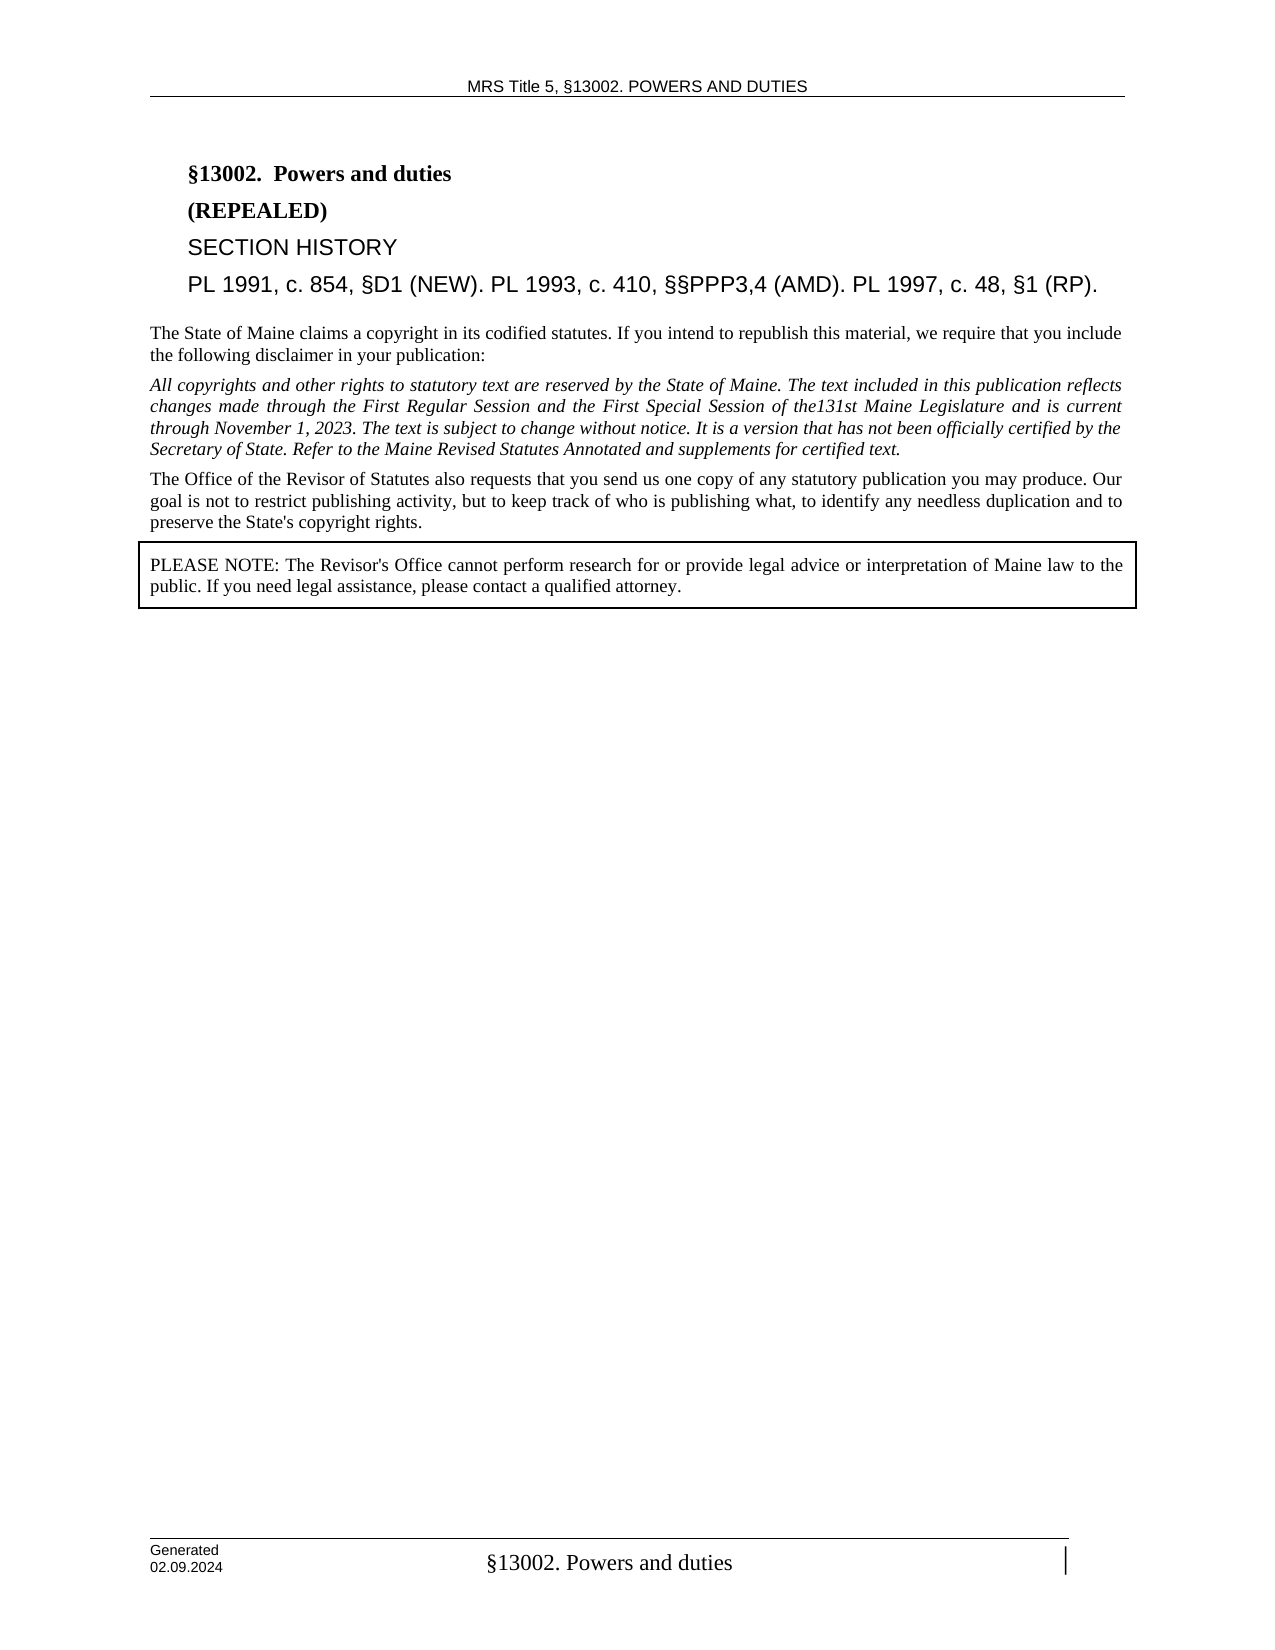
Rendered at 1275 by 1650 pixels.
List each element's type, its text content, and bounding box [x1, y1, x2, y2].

text All copyrights and other rights to statutory text are reserved by the State of Maine. The text included in this publication reflects changes made through the First Regular Session and the First Special Session of the131st Maine Legislature and is current through November 1, 2023 . The text is subject to change without notice. It is a version that has not been officially certified by the Secretary of State. Refer to the Maine Revised Statutes Annotated and supplements for certified text. [150, 373, 1125, 460]
text (REPEALED) [187, 197, 1125, 223]
text §13002. Powers and duties [187, 160, 1125, 187]
text The State of Maine claims a copyright in its codified statutes. If you intend to republish this material, we require that you include the following disclaimer in your publication: [150, 322, 1125, 365]
text SECTION HISTORY [187, 234, 1125, 260]
text PL 1991, c. 854, §D1 (NEW). PL 1993, c. 410, §§PPP3,4 (AMD). PL 1997, c. 48, §1 (RP). [187, 271, 1125, 297]
text The Office of the Revisor of Statutes also requests that you send us one copy of any statutory publication you may produce. Our goal is not to restrict publishing activity, but to keep track of who is publishing what, to identify any needless duplication and to preserve the State's copyright rights. [150, 468, 1125, 533]
text PLEASE NOTE: The Revisor's Office cannot perform research for or provide legal advice or interpretation of Maine law to the public. If you need legal assistance, please contact a qualified attorney. [140, 543, 1135, 607]
